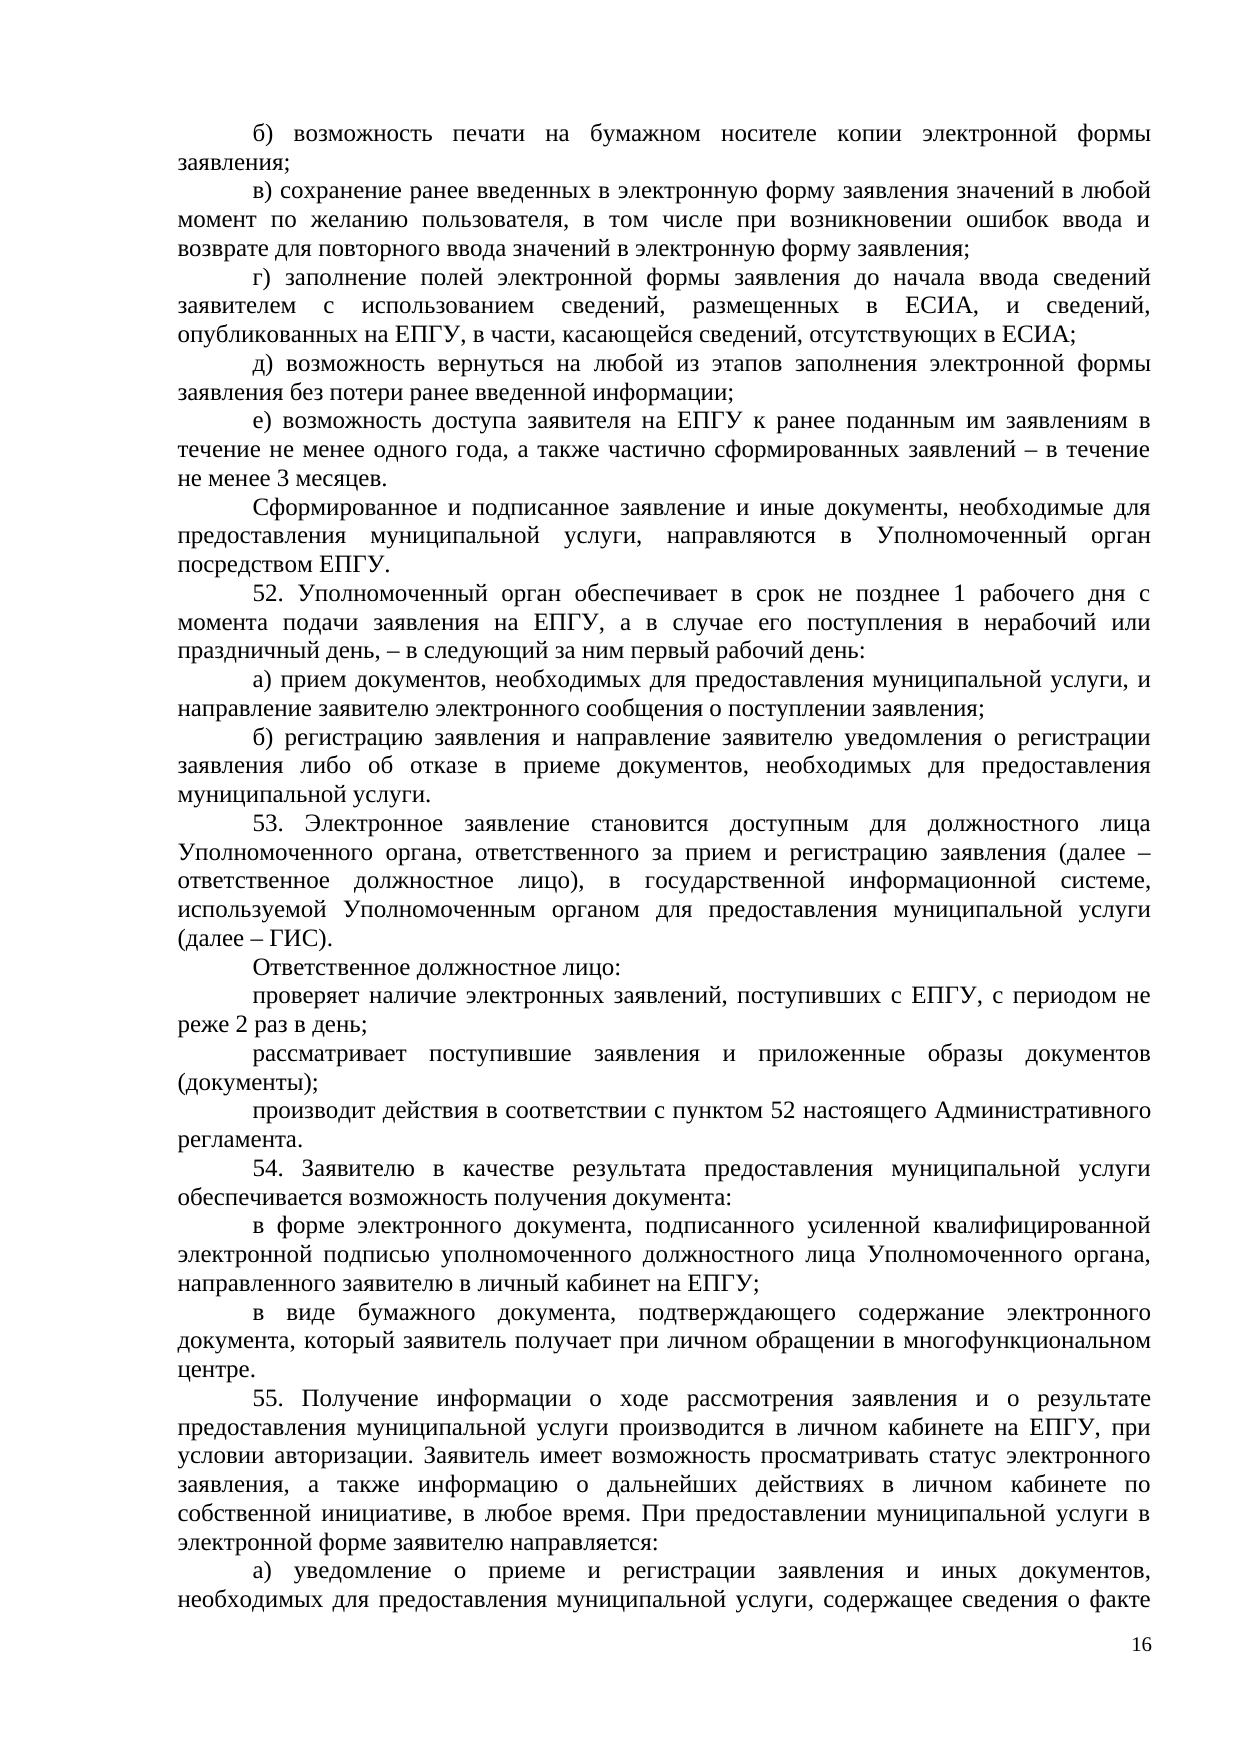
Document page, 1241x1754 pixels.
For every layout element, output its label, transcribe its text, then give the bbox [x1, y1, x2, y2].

text д) возможность вернуться на любой из этапов заполнения электронной формы заявления без потери ранее введенной информации; [177, 348, 1152, 406]
text б) возможность печати на бумажном носителе копии электронной формы заявления; [177, 118, 1152, 176]
text 55. Получение информации о ходе рассмотрения заявления и о результате предоставления муниципальной услуги производится в личном кабинете на ЕПГУ, при условии авторизации. Заявитель имеет возможность просматривать статус электронного заявления, а также информацию о дальнейших действиях в личном кабинете по собственной инициативе, в любое время. При предоставлении муниципальной услуги в электронной форме заявителю направляется: [177, 1383, 1152, 1556]
text Сформированное и подписанное заявление и иные документы, необходимые для предоставления муниципальной услуги, направляются в Уполномоченный орган посредством ЕПГУ. [177, 492, 1152, 578]
text 53. Электронное заявление становится доступным для должностного лица Уполномоченного органа, ответственного за прием и регистрацию заявления (далее – ответственное должностное лицо), в государственной информационной системе, используемой Уполномоченным органом для предоставления муниципальной услуги (далее – ГИС). [177, 808, 1152, 952]
text 52. Уполномоченный орган обеспечивает в срок не позднее 1 рабочего дня с момента подачи заявления на ЕПГУ, а в случае его поступления в нерабочий или праздничный день, – в следующий за ним первый рабочий день: [177, 578, 1152, 664]
text а) прием документов, необходимых для предоставления муниципальной услуги, и направление заявителю электронного сообщения о поступлении заявления; [177, 664, 1152, 722]
text г) заполнение полей электронной формы заявления до начала ввода сведений заявителем с использованием сведений, размещенных в ЕСИА, и сведений, опубликованных на ЕПГУ, в части, касающейся сведений, отсутствующих в ЕСИА; [177, 262, 1152, 348]
text рассматривает поступившие заявления и приложенные образы документов (документы); [177, 1038, 1152, 1096]
text Ответственное должностное лицо: [177, 952, 1152, 981]
text 54. Заявителю в качестве результата предоставления муниципальной услуги обеспечивается возможность получения документа: [177, 1153, 1152, 1211]
text в виде бумажного документа, подтверждающего содержание электронного документа, который заявитель получает при личном обращении в многофункциональном центре. [177, 1297, 1152, 1383]
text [177, 1556, 1152, 1613]
text производит действия в соответствии с пунктом 52 настоящего Административного регламента. [177, 1096, 1152, 1153]
text б) регистрацию заявления и направление заявителю уведомления о регистрации заявления либо об отказе в приеме документов, необходимых для предоставления муниципальной услуги. [177, 722, 1152, 808]
text в форме электронного документа, подписанного усиленной квалифицированной электронной подписью уполномоченного должностного лица Уполномоченного органа, направленного заявителю в личный кабинет на ЕПГУ; [177, 1211, 1152, 1297]
text в) сохранение ранее введенных в электронную форму заявления значений в любой момент по желанию пользователя, в том числе при возникновении ошибок ввода и возврате для повторного ввода значений в электронную форму заявления; [177, 176, 1152, 262]
text проверяет наличие электронных заявлений, поступивших с ЕПГУ, с периодом не реже 2 раз в день; [177, 981, 1152, 1038]
text е) возможность доступа заявителя на ЕПГУ к ранее поданным им заявлениям в течение не менее одного года, а также частично сформированных заявлений – в течение не менее 3 месяцев. [177, 406, 1152, 492]
